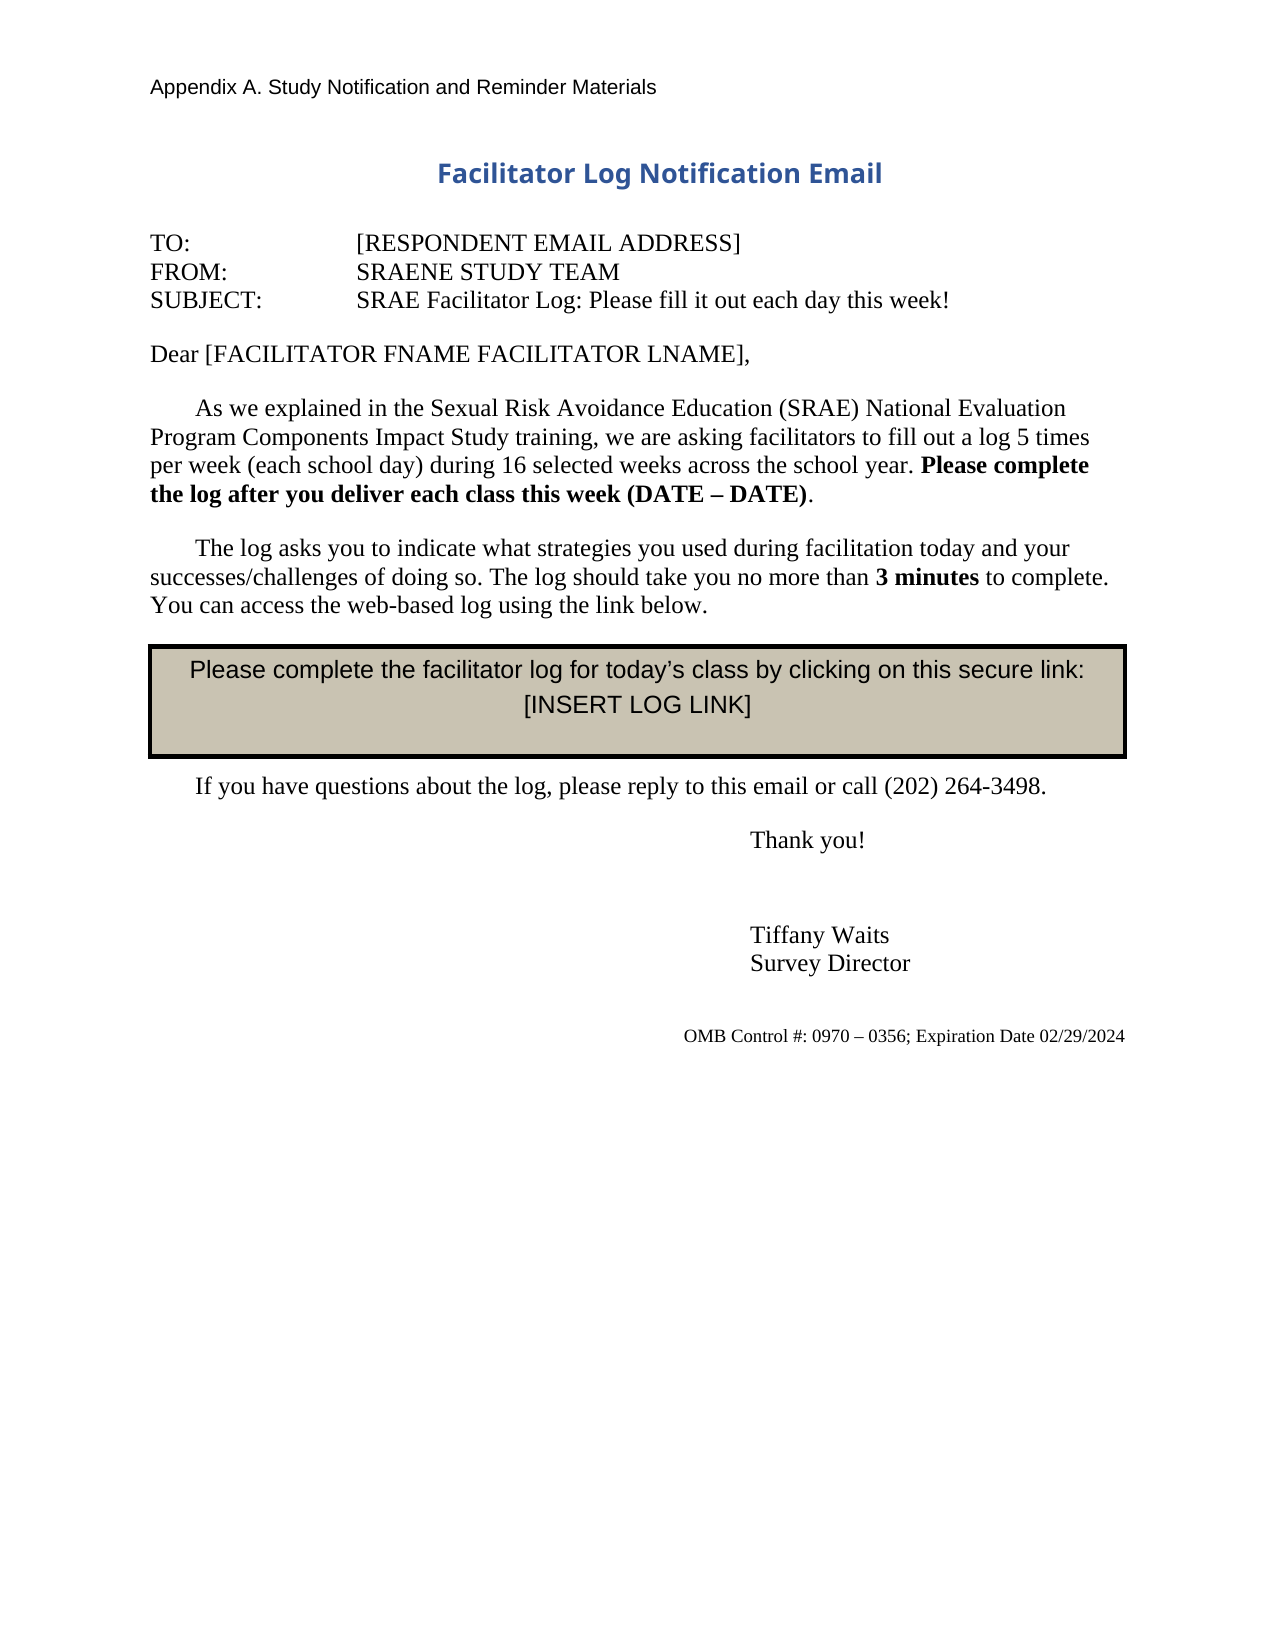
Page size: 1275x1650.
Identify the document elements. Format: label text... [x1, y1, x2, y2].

text If you have questions about the log, please reply to this email or call (202) 264-3498. [150, 771, 1125, 800]
text The log asks you to indicate what strategies you used during facilitation today and your successes/challenges of doing so. The log should take you no more than 3 minutes to complete. You can access the web-based log using the link below. [150, 533, 1125, 619]
text Survey Director [150, 948, 1125, 977]
text TO: [RESPONDENT EMAIL ADDRESS] [150, 228, 1125, 257]
text OMB Control #: 0970 – 0356; Expiration Date 02/29/2024 [150, 1025, 1125, 1047]
text FROM: SRAENE STUDY TEAM [150, 257, 1125, 285]
text Dear [FACILITATOR FNAME FACILITATOR LNAME], [150, 339, 1125, 368]
subtitle Facilitator Log Notification Email [150, 154, 1125, 191]
text Thank you! [150, 825, 1125, 853]
text As we explained in the Sexual Risk Avoidance Education (SRAE) National Evaluation Program Components Impact Study training, we are asking facilitators to fill out a log 5 times per week (each school day) during 16 selected weeks across the school year. Please complete the log after you deliver each class this week (DATE – DATE). [150, 393, 1125, 508]
text Tiffany Waits [150, 920, 1125, 948]
table_header Please complete the facilitator log for today’s class by clicking on this secure link: [INSERT LOG LINK] [152, 649, 1123, 754]
text SUBJECT: SRAE Facilitator Log: Please fill it out each day this week! [150, 285, 1125, 314]
